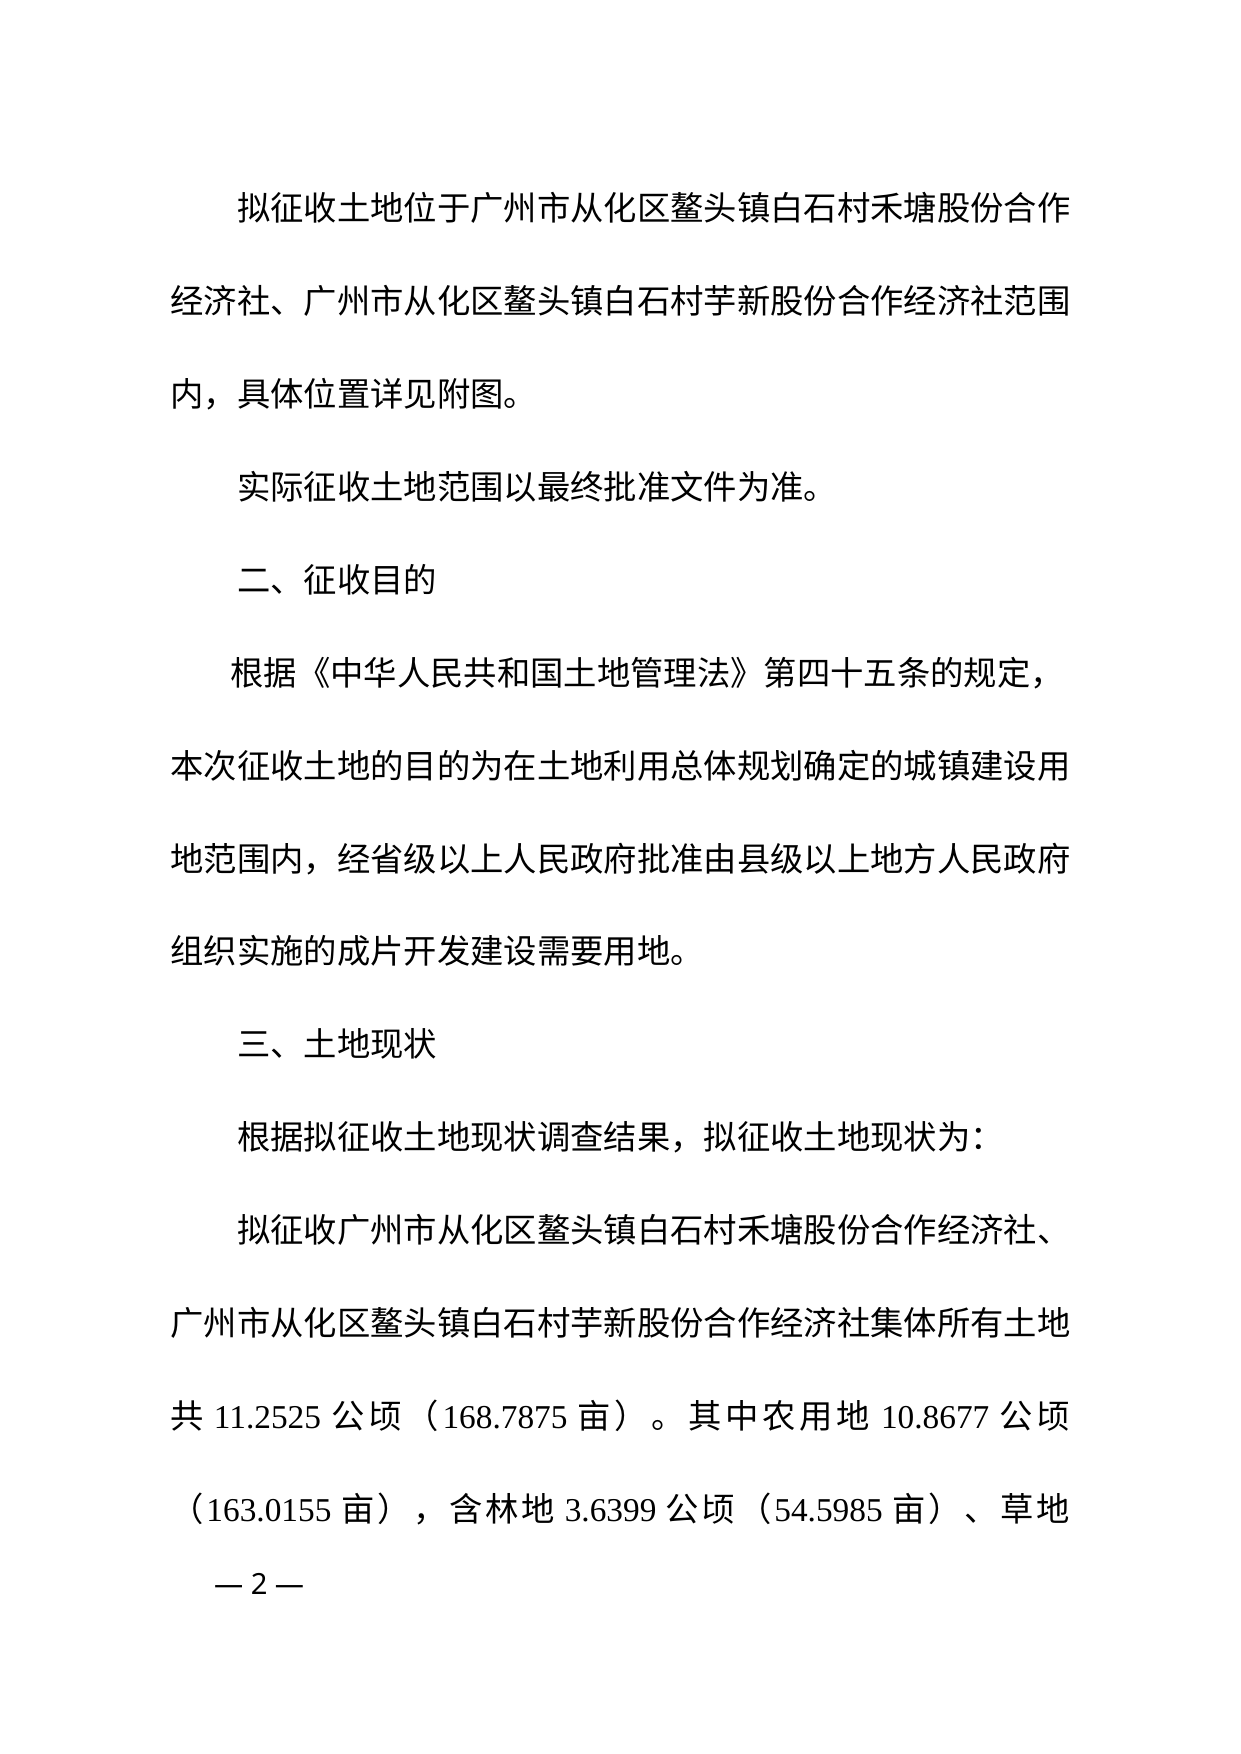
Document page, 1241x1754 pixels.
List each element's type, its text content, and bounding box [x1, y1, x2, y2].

text 实际征收土地范围以最终批准文件为准。 [170, 438, 1070, 531]
text 三、土地现状 [170, 996, 1070, 1089]
text 拟征收土地位于广州市范围内，具体位置详见附图。 [170, 160, 1070, 438]
list 征收目的 [170, 531, 1070, 624]
text 根据拟征收土地现状调查结果，拟征收土地现状为： [170, 1089, 1070, 1182]
